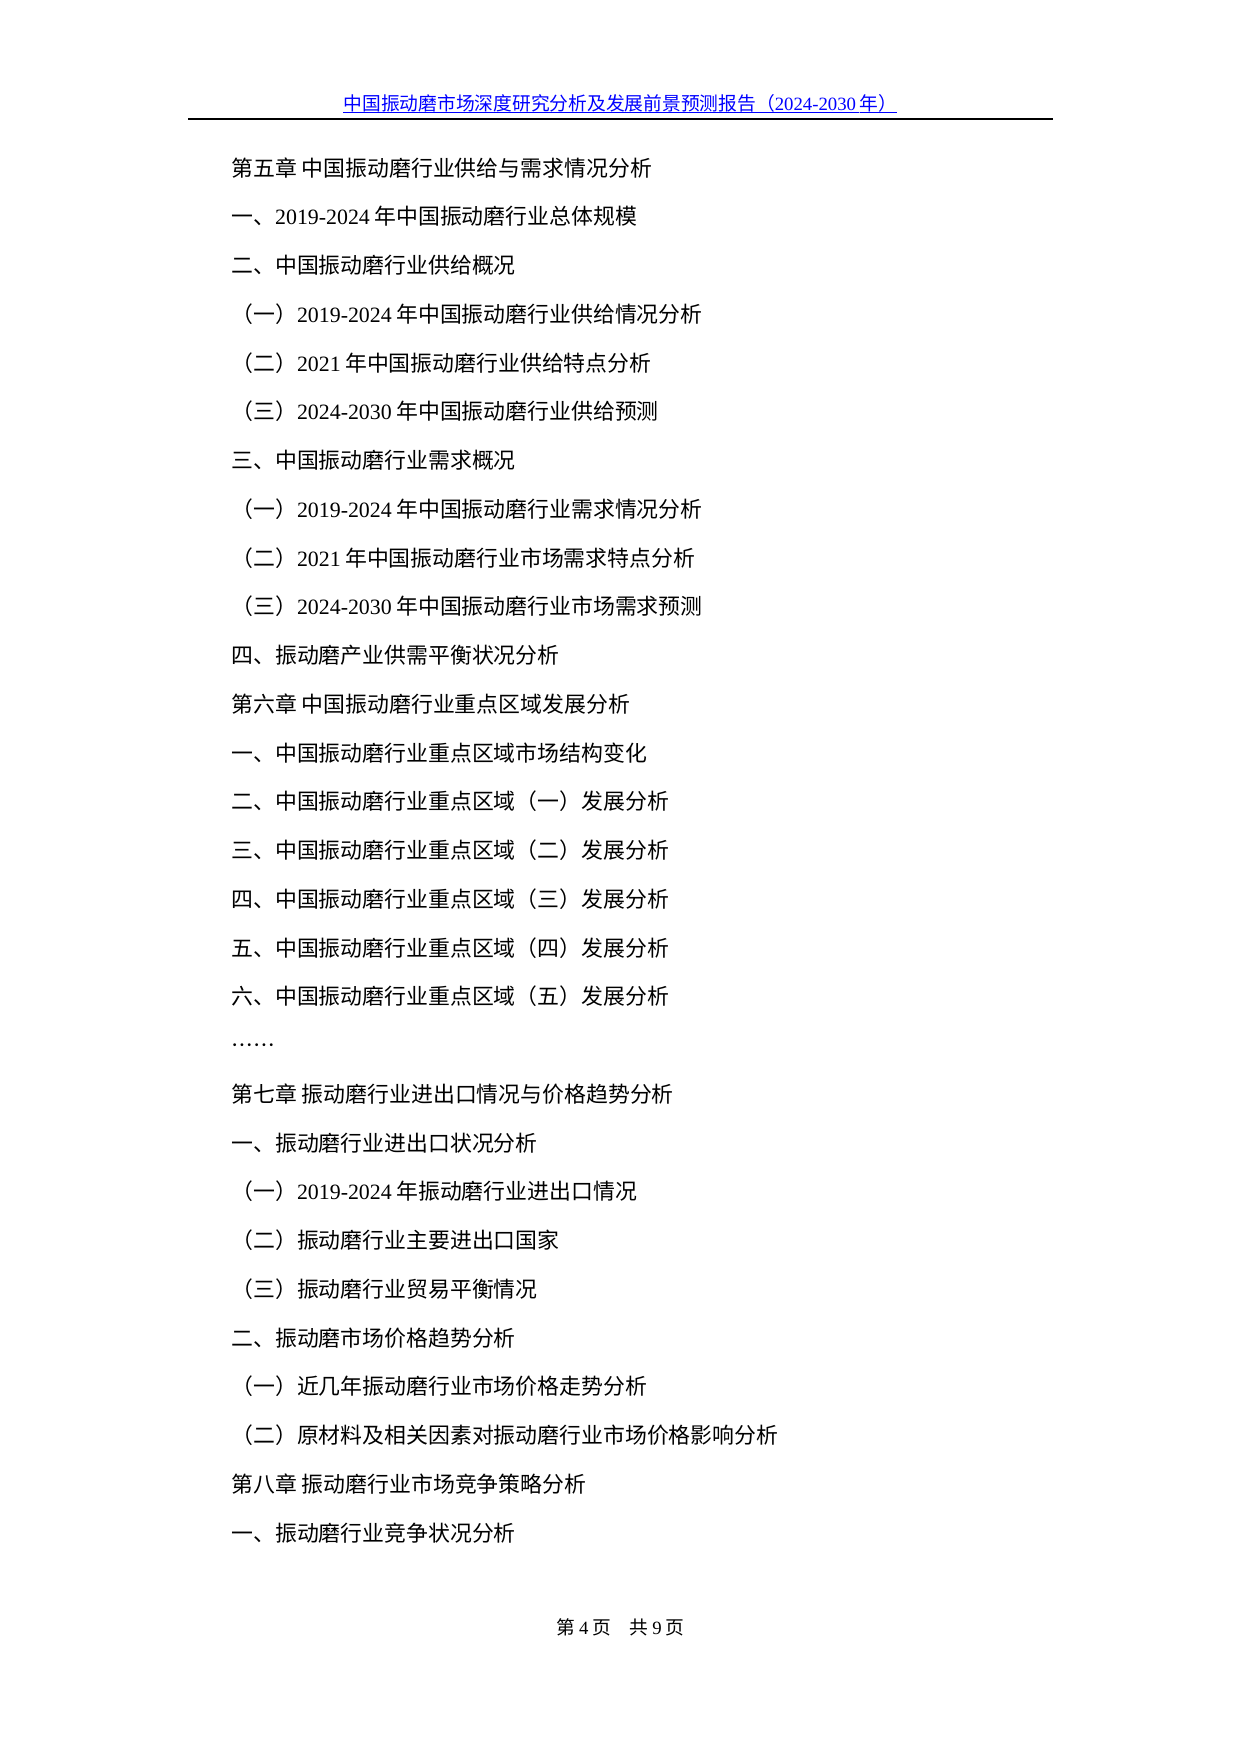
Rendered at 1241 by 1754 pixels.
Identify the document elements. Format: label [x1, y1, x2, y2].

text [187, 150, 1053, 1548]
